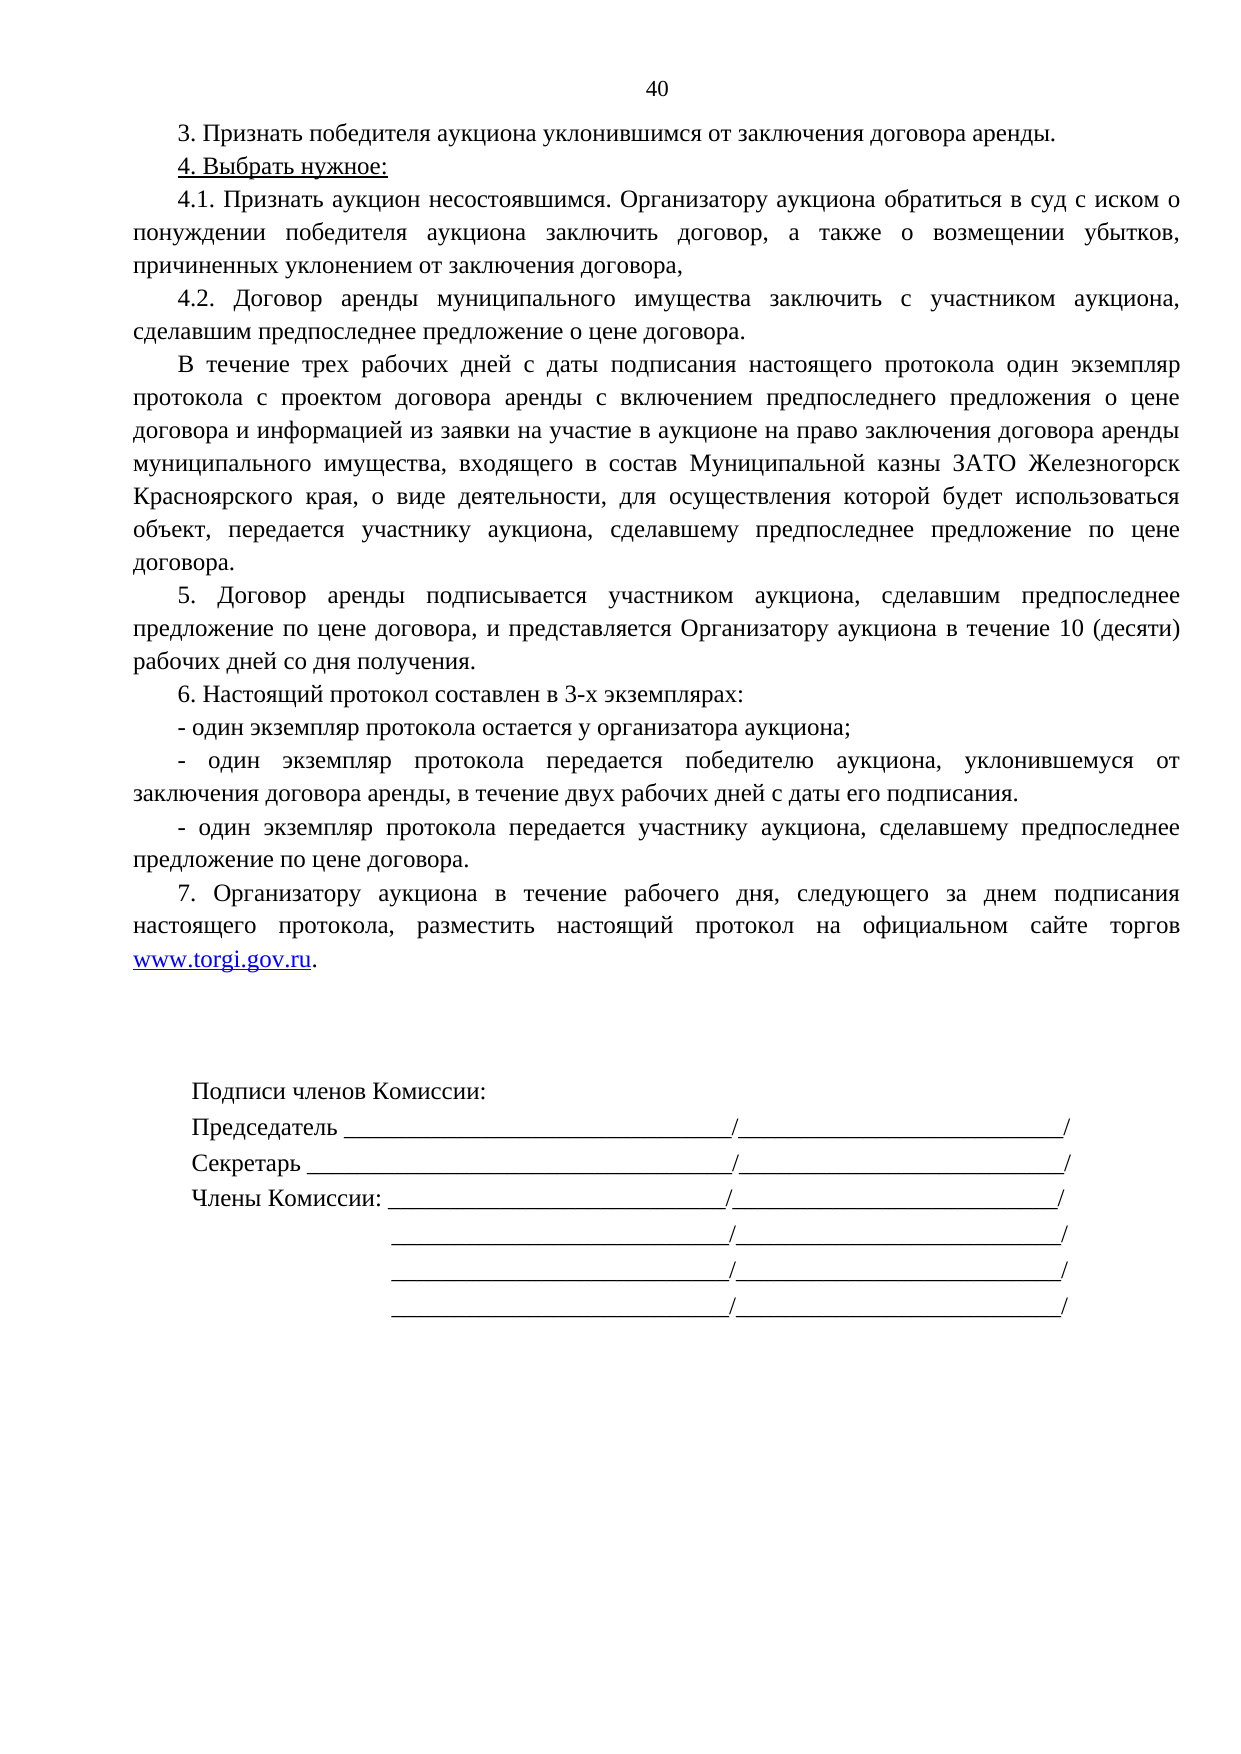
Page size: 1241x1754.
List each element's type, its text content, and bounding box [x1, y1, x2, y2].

text - один экземпляр протокола передается участнику аукциона, сделавшему предпоследнее предложение по цене договора. [133, 812, 1181, 873]
text Председатель _______________________________/__________________________/ [133, 1112, 1181, 1140]
text 6. Настоящий протокол составлен в 3-х экземплярах: [133, 679, 1181, 708]
text Секретарь __________________________________/__________________________/ [133, 1148, 1181, 1176]
text 4.2. Договор аренды муниципального имущества заключить с участником аукциона, сделавшим предпоследнее предложение о цене договора. [133, 283, 1181, 345]
text ___________________________/__________________________/ [133, 1219, 1181, 1248]
text ___________________________/__________________________/ [133, 1255, 1181, 1284]
text Подписи членов Комиссии: [133, 1076, 1181, 1104]
text В течение трех рабочих дней с даты подписания настоящего протокола один экземпляр протокола с проектом договора аренды с включением предпоследнего предложения о цене договора и информацией из заявки на участие в аукционе на право заключения договора аренды муниципального имущества, входящего в состав Муниципальной казны ЗАТО Железногорск Красноярского края, о виде деятельности, для осуществления которой будет использоваться объект, передается участнику аукциона, сделавшему предпоследнее предложение по цене договора. [133, 349, 1181, 576]
text 5. Договор аренды подписывается участником аукциона, сделавшим предпоследнее предложение по цене договора, и представляется Организатору аукциона в течение 10 (десяти) рабочих дней со дня получения. [133, 580, 1181, 675]
text ___________________________/__________________________/ [133, 1291, 1181, 1320]
text 4. Выбрать нужное: [133, 151, 1181, 180]
text - один экземпляр протокола остается у организатора аукциона; [133, 712, 1181, 741]
text 3. Признать победителя аукциона уклонившимся от заключения договора аренды. [133, 118, 1181, 147]
text Члены Комиссии: ___________________________/__________________________/ [133, 1183, 1181, 1212]
text - один экземпляр протокола передается победителю аукциона, уклонившемуся от заключения договора аренды, в течение двух рабочих дней с даты его подписания. [133, 746, 1181, 807]
text 7. Организатору аукциона в течение рабочего дня, следующего за днем подписания настоящего протокола, разместить настоящий протокол на официальном сайте торгов www.torgi.gov.ru. [133, 878, 1181, 972]
text 4.1. Признать аукцион несостоявшимся. Организатору аукциона обратиться в суд с иском о понуждении победителя аукциона заключить договор, а также о возмещении убытков, причиненных уклонением от заключения договора, [133, 184, 1181, 279]
